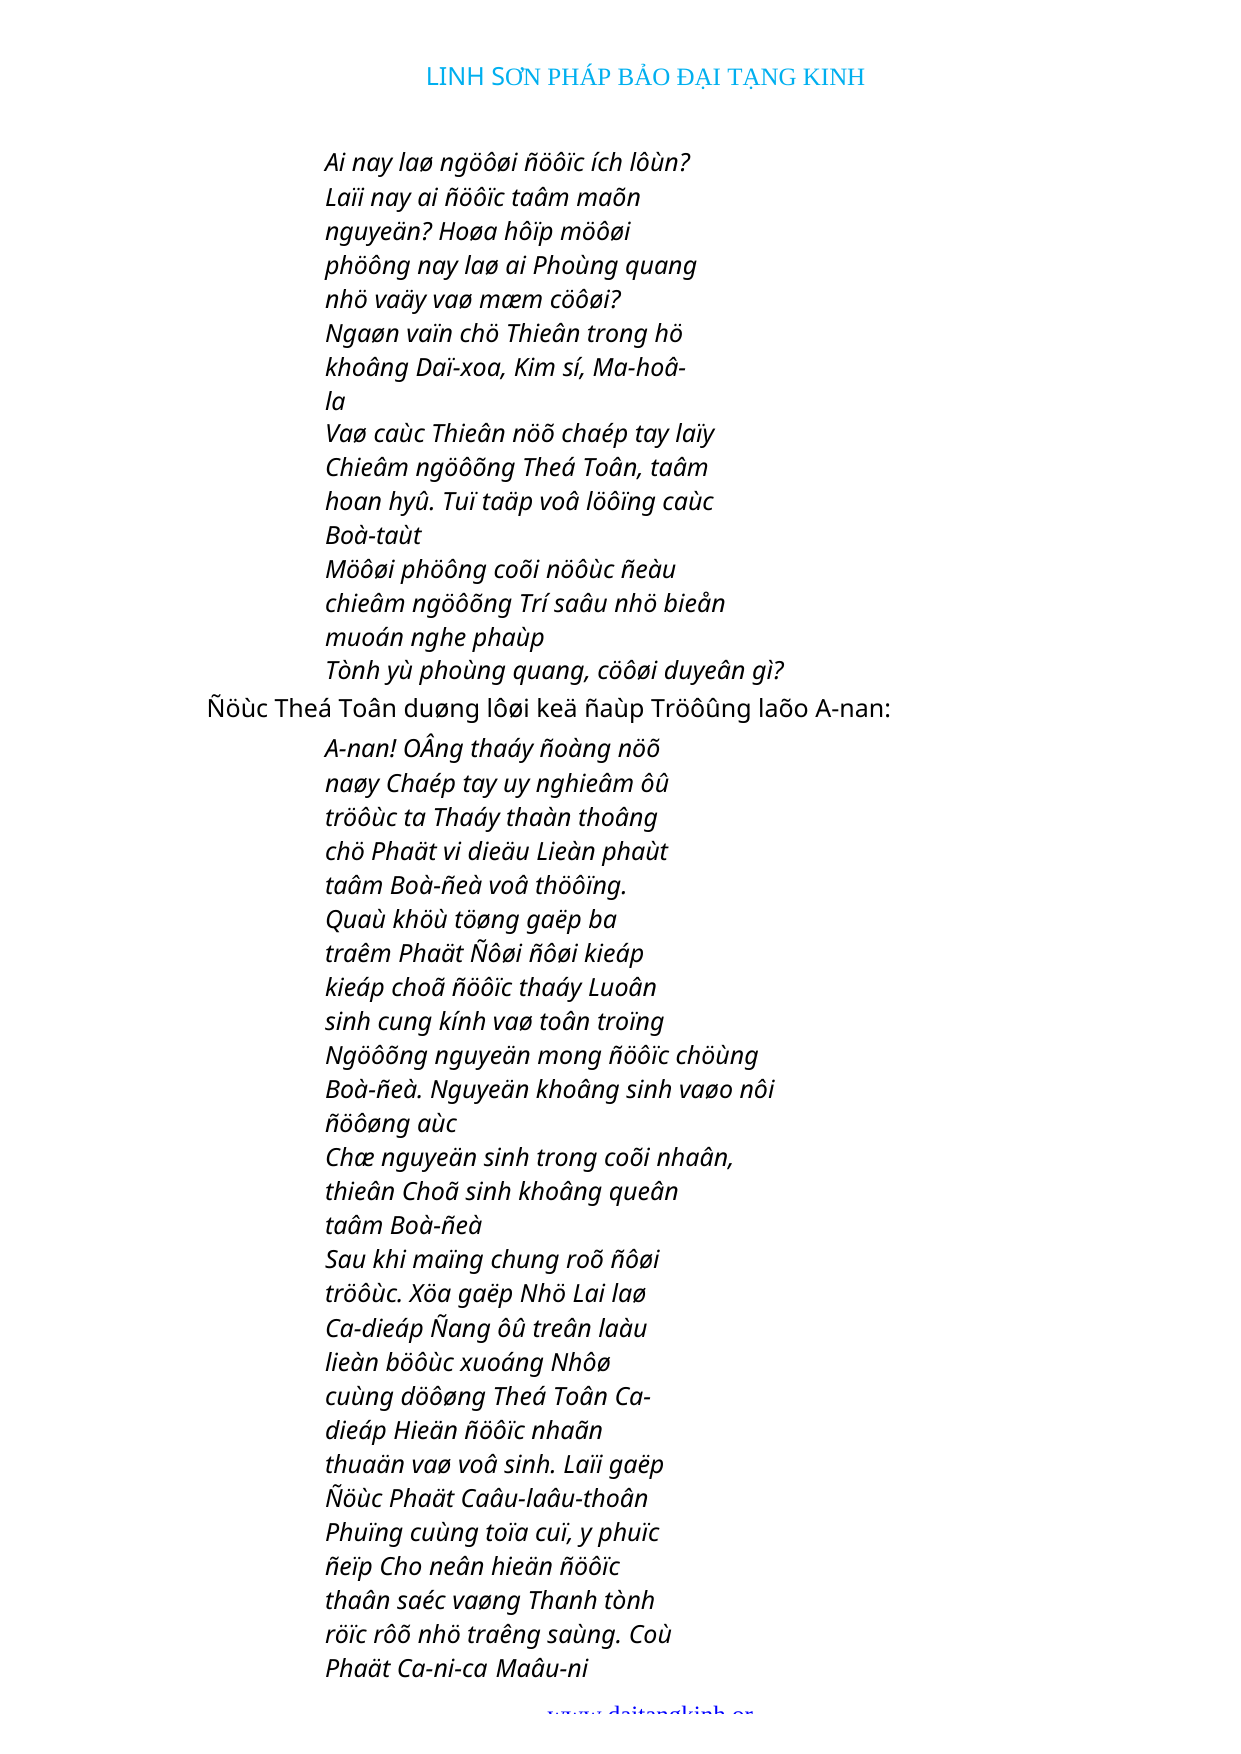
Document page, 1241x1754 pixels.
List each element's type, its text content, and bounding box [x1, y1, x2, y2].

text Chæ nguyeän sinh trong coõi nhaân, thieân Choã sinh khoâng queân taâm Boà-ñeà [325, 1140, 736, 1242]
text Möôøi phöông coõi nöôùc ñeàu chieâm ngöôõng Trí saâu nhö bieån muoán nghe phaùp [325, 551, 756, 654]
text Vaø caùc Thieân nöõ chaép tay laïy [325, 418, 1105, 449]
text Tònh yù phoùng quang, cöôøi duyeân gì? [325, 654, 1105, 686]
text Sau khi maïng chung roõ ñôøi tröôùc. Xöa gaëp Nhö Lai laø Ca-dieáp Ñang ôû treân laàu lieàn böôùc xuoáng Nhôø cuùng döôøng Theá Toân Ca-dieáp Hieän ñöôïc nhaãn thuaän vaø voâ sinh. Laïi gaëp Ñöùc Phaät Caâu-laâu-thoân Phuïng cuùng toïa cuï, y phuïc ñeïp Cho neân hieän ñöôïc thaân saéc vaøng Thanh tònh röïc rôõ nhö traêng saùng. Coù Phaät Ca-ni-ca Maâu-ni [325, 1242, 678, 1685]
text A-nan! OÂng thaáy ñoàng nöõ naøy Chaép tay uy nghieâm ôû tröôùc ta Thaáy thaàn thoâng chö Phaät vi dieäu Lieàn phaùt taâm Boà-ñeà voâ thöôïng. Quaù khöù töøng gaëp ba traêm Phaät Ñôøi ñôøi kieáp kieáp choã ñöôïc thaáy Luoân sinh cung kính vaø toân troïng [325, 731, 681, 1038]
text Ngöôõng nguyeän mong ñöôïc chöùng Boà-ñeà. Nguyeän khoâng sinh vaøo nôi ñöôøng aùc [325, 1038, 795, 1140]
text Laïi nay ai ñöôïc taâm maõn nguyeän? Hoøa hôïp möôøi phöông nay laø ai Phoùng quang nhö vaäy vaø mæm cöôøi? Ngaøn vaïn chö Thieân trong hö khoâng Daï-xoa, Kim sí, Ma-hoâ-la [325, 179, 700, 418]
text Ai nay laø ngöôøi ñöôïc ích lôùn? [325, 145, 1105, 179]
text Chieâm ngöôõng Theá Toân, taâm hoan hyû. Tuï taäp voâ löôïng caùc Boà-taùt [325, 449, 736, 551]
text Ñöùc Theá Toân duøng lôøi keä ñaùp Tröôûng laõo A-nan: [206, 691, 1105, 725]
